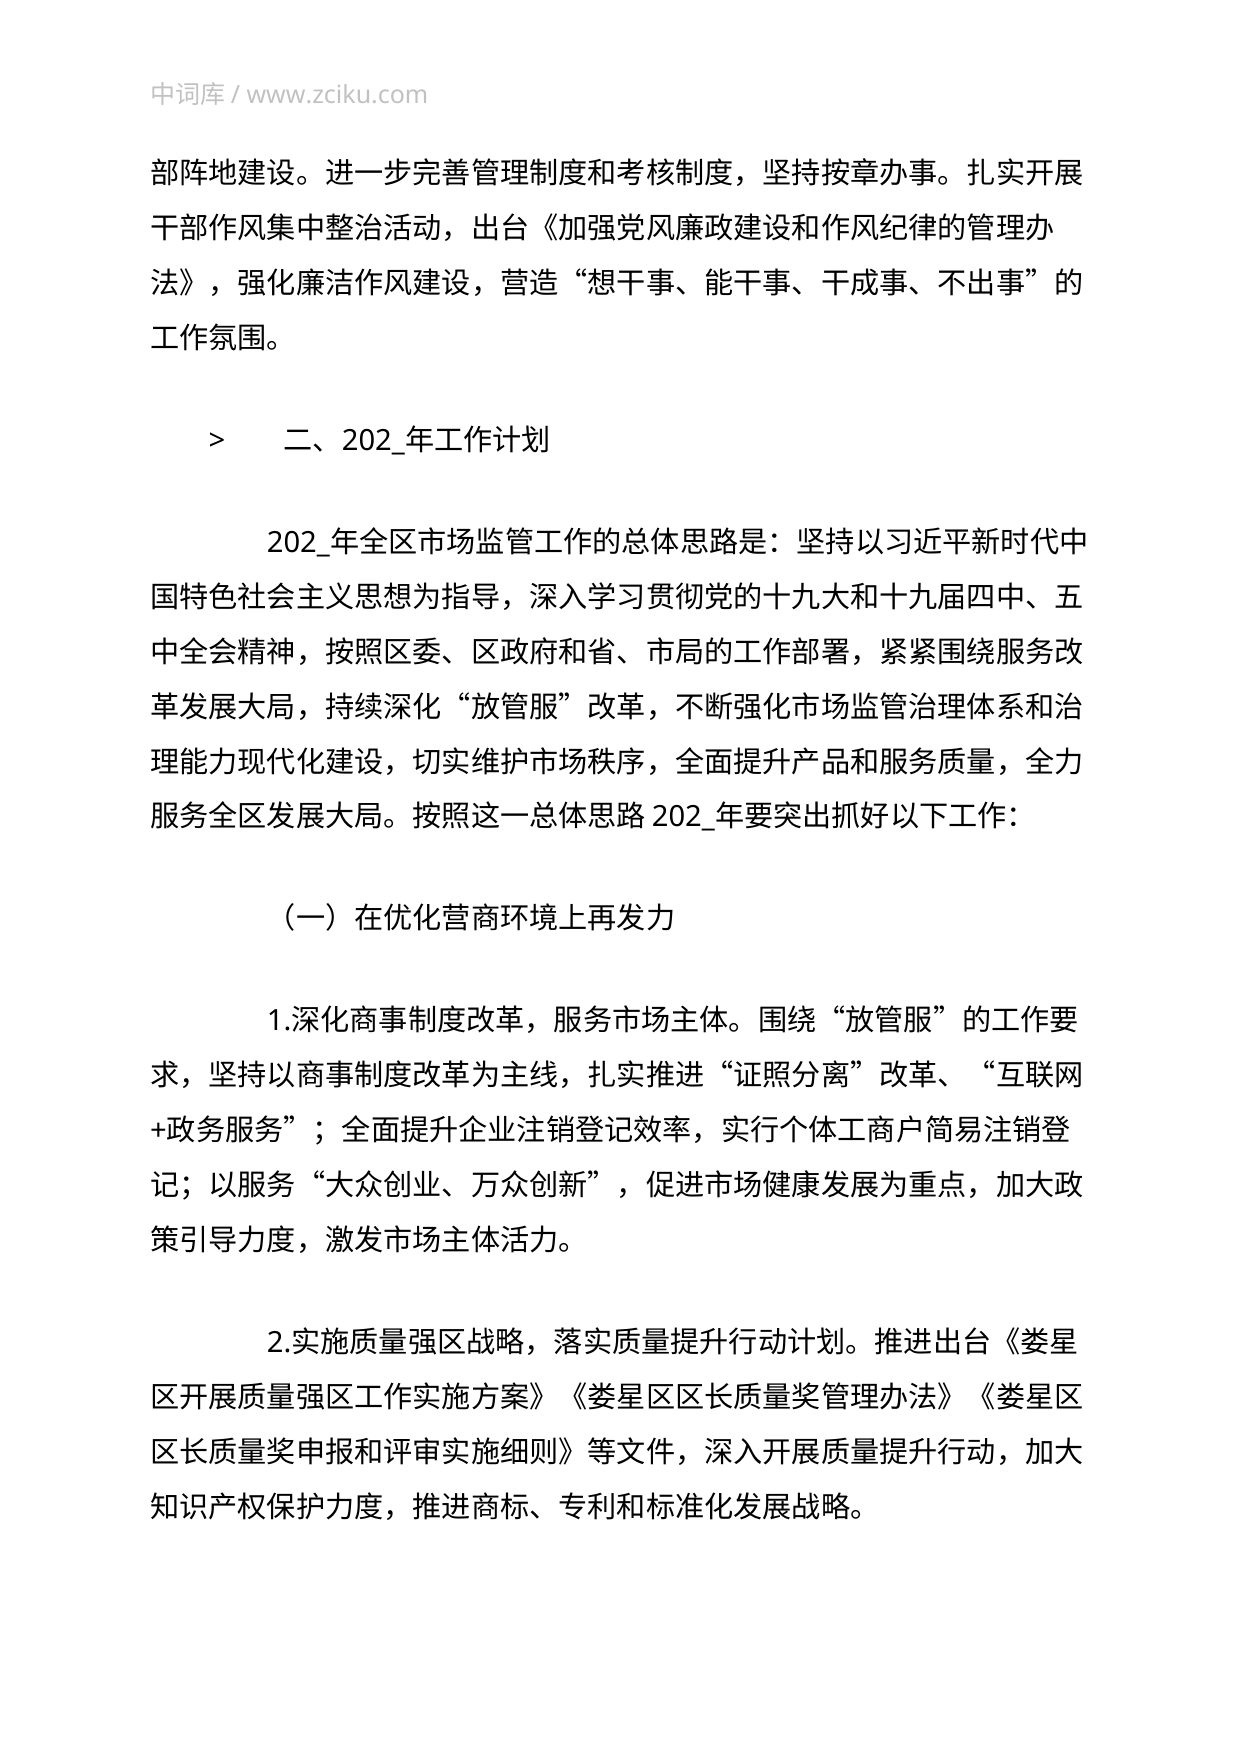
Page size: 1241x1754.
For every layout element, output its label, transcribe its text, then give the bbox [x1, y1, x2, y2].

text 2.实施质量强区战略，落实质量提升行动计划。推进出台《娄星区开展质量强区工作实施方案》《娄星区区长质量奖管理办法》《娄星区区长质量奖申报和评审实施细则》等文件，深入开展质量提升行动，加大知识产权保护力度，推进商标、专利和标准化发展战略。 [150, 1318, 1090, 1525]
text > 二、202_年工作计划 [150, 416, 1090, 459]
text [150, 150, 1090, 357]
text （一）在优化营商环境上再发力 [150, 895, 1090, 937]
text 202_年全区市场监管工作的总体思路是：坚持以习近平新时代中国特色社会主义思想为指导，深入学习贯彻党的十九大和十九届四中、五中全会精神，按照区委、区政府和省、市局的工作部署，紧紧围绕服务改革发展大局，持续深化“放管服”改革，不断强化市场监管治理体系和治理能力现代化建设，切实维护市场秩序，全面提升产品和服务质量，全力服务全区发展大局。按照这一总体思路202_年要突出抓好以下工作： [150, 518, 1090, 835]
text 1.深化商事制度改革，服务市场主体。围绕“放管服”的工作要求，坚持以商事制度改革为主线，扎实推进“证照分离”改革、“互联网+政务服务”；全面提升企业注销登记效率，实行个体工商户简易注销登记；以服务“大众创业、万众创新”，促进市场健康发展为重点，加大政策引导力度，激发市场主体活力。 [150, 997, 1090, 1259]
